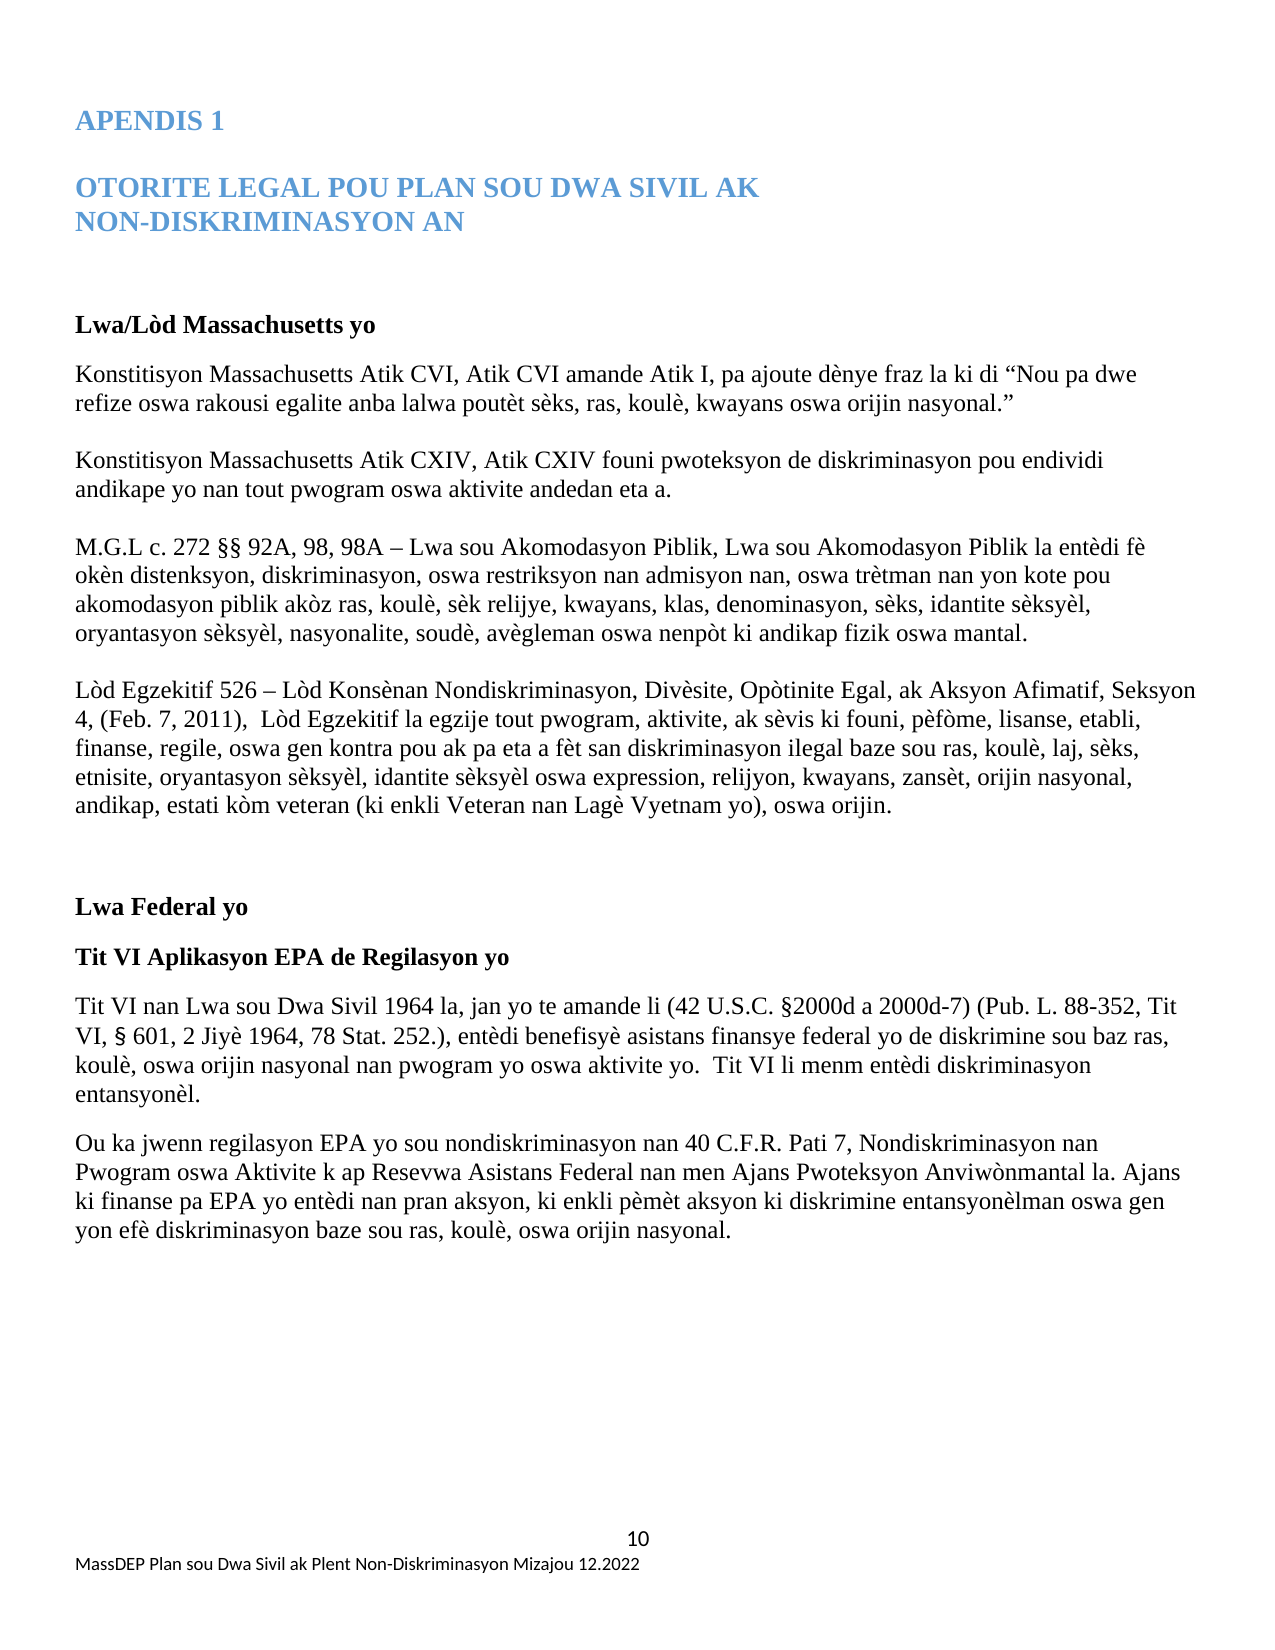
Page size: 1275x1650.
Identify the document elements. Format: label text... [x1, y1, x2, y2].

text OTORITE LEGAL POU PLAN SOU DWA SIVIL AK [75, 170, 1200, 204]
text Tit VI nan Lwa sou Dwa Sivil 1964 la, jan yo te amande li (42 U.S.C. §2000d a 2000d-7) (Pub. L. 88-352, Tit VI, § 601, 2 Jiyè 1964, 78 Stat. 252.), entèdi benefisyè asistans finansye federal yo de diskrimine sou baz ras, koulè, oswa orijin nasyonal nan pwogram yo oswa aktivite yo. Tit VI li menm entèdi diskriminasyon entansyonèl. [75, 991, 1200, 1108]
text Lwa/Lòd Massachusetts yo [75, 309, 1200, 339]
text Lòd Egzekitif 526 – Lòd Konsènan Nondiskriminasyon, Divèsite, Opòtinite Egal, ak Aksyon Afimatif, Seksyon 4, (Feb. 7, 2011), Lòd Egzekitif la egzije tout pwogram, aktivite, ak sèvis ki founi, pèfòme, lisanse, etabli, finanse, regile, oswa gen kontra pou ak pa eta a fèt san diskriminasyon ilegal baze sou ras, koulè, laj, sèks, etnisite, oryantasyon sèksyèl, idantite sèksyèl oswa expression, relijyon, kwayans, zansèt, orijin nasyonal, andikap, estati kòm veteran (ki enkli Veteran nan Lagè Vyetnam yo), oswa orijin. [75, 676, 1200, 819]
text NON-DISKRIMINASYON AN [75, 204, 1200, 237]
text Konstitisyon Massachusetts Atik CXIV, Atik CXIV founi pwoteksyon de diskriminasyon pou endividi andikape yo nan tout pwogram oswa aktivite andedan eta a. [75, 446, 1200, 503]
text APENDIS 1 [75, 103, 1200, 137]
text Ou ka jwenn regilasyon EPA yo sou nondiskriminasyon nan 40 C.F.R. Pati 7, Nondiskriminasyon nan Pwogram oswa Aktivite k ap Resevwa Asistans Federal nan men Ajans Pwoteksyon Anviwònmantal la. Ajans ki finanse pa EPA yo entèdi nan pran aksyon, ki enkli pèmèt aksyon ki diskrimine entansyonèlman oswa gen yon efè diskriminasyon baze sou ras, koulè, oswa orijin nasyonal. [75, 1128, 1200, 1243]
text Lwa Federal yo [75, 891, 1200, 921]
text Tit VI Aplikasyon EPA de Regilasyon yo [75, 942, 1200, 970]
text M.G.L c. 272 §§ 92A, 98, 98A – Lwa sou Akomodasyon Piblik, Lwa sou Akomodasyon Piblik la entèdi fè okèn distenksyon, diskriminasyon, oswa restriksyon nan admisyon nan, oswa trètman nan yon kote pou akomodasyon piblik akòz ras, koulè, sèk relijye, kwayans, klas, denominasyon, sèks, idantite sèksyèl, oryantasyon sèksyèl, nasyonalite, soudè, avègleman oswa nenpòt ki andikap fizik oswa mantal. [75, 532, 1200, 647]
text Konstitisyon Massachusetts Atik CVI, Atik CVI amande Atik I, pa ajoute dènye fraz la ki di “Nou pa dwe refize oswa rakousi egalite anba lalwa poutèt sèks, ras, koulè, kwayans oswa orijin nasyonal.” [75, 359, 1200, 417]
